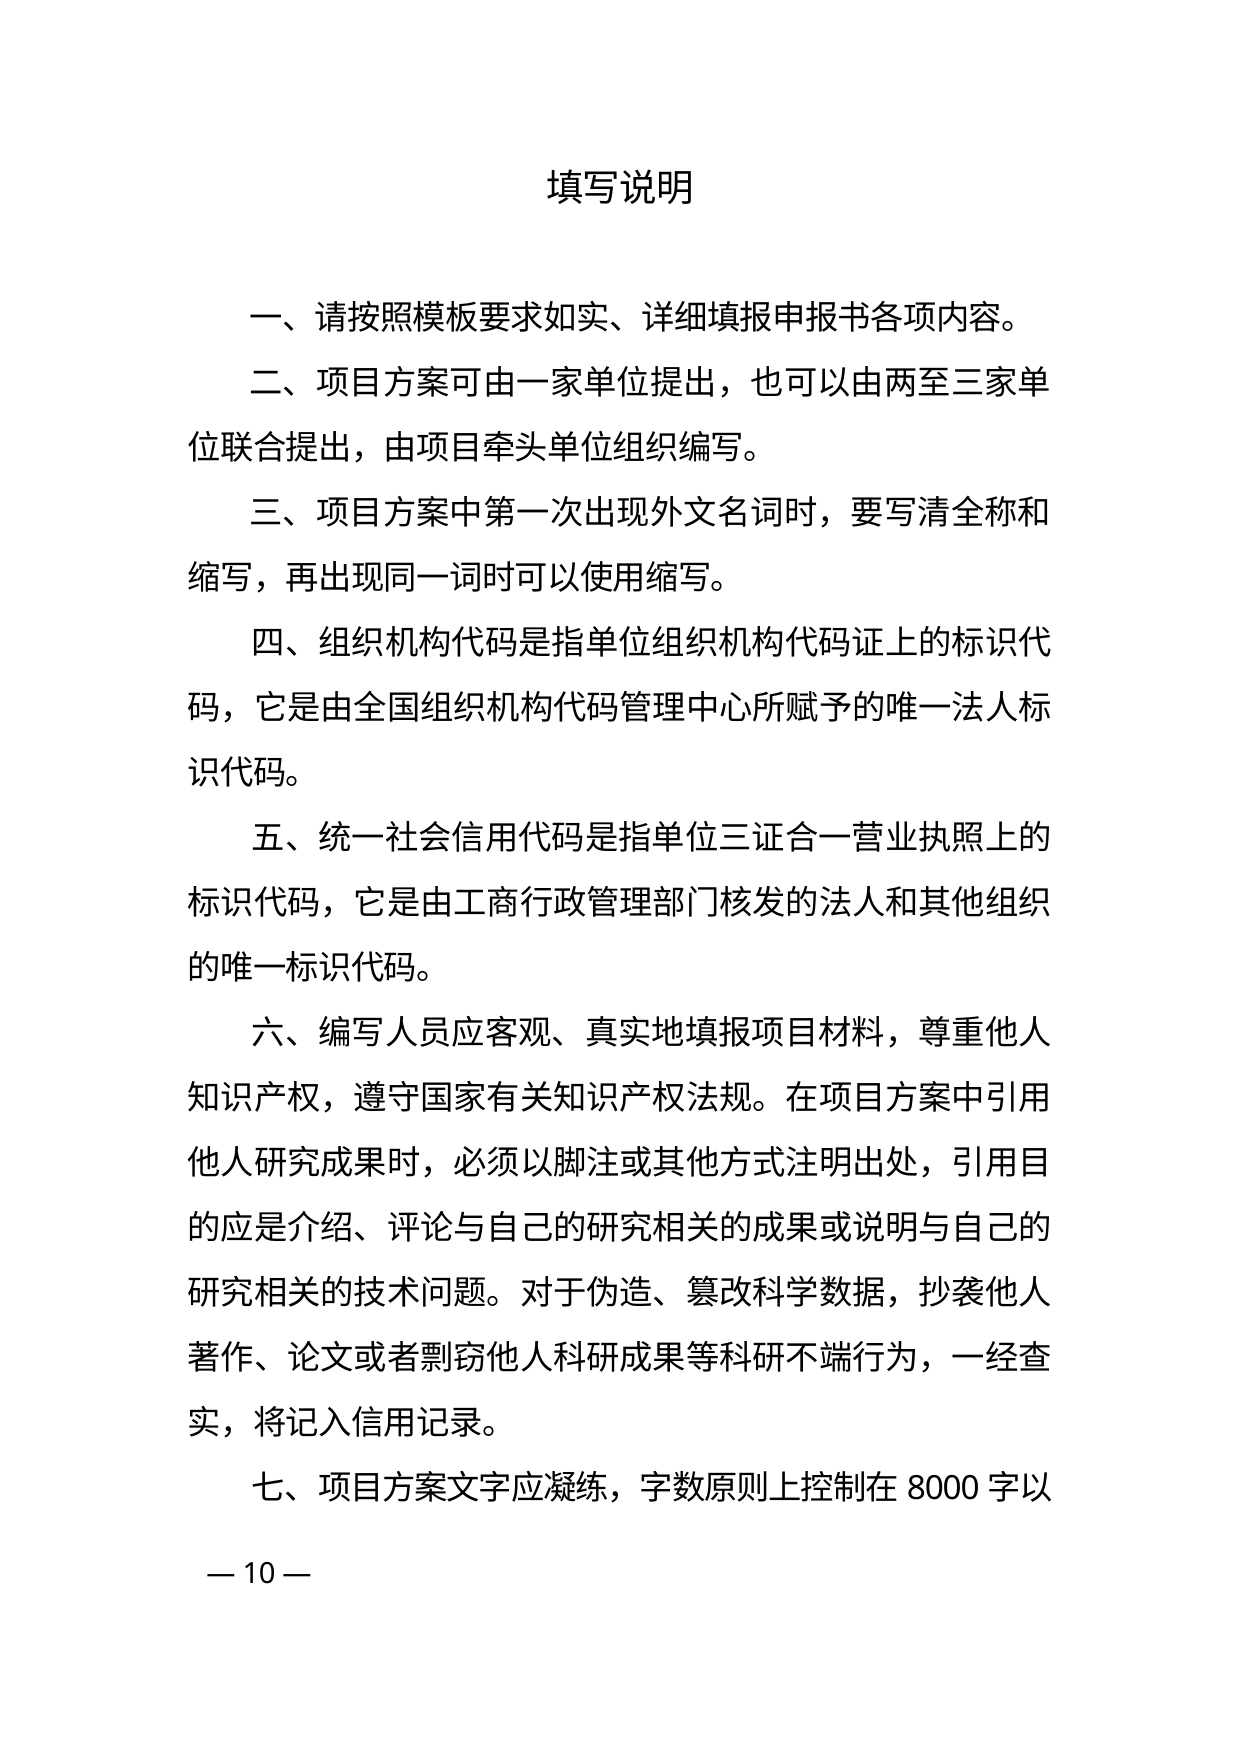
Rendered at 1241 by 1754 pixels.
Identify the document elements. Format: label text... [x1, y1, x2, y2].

text 一、请按照模板要求如实、详细填报申报书各项内容。 [187, 282, 1053, 347]
text 二、项目方案可由一家单位提出，也可以由两至三家单位联合提出，由项目牵头单位组织编写。 [187, 347, 1053, 477]
text 六、编写人员应客观、真实地填报项目材料，尊重他人知识产权，遵守国家有关知识产权法规。在项目方案中引用他人研究成果时，必须以脚注或其他方式注明出处，引用目的应是介绍、评论与自己的研究相关的成果或说明与自己的研究相关的技术问题。对于伪造、篡改科学数据，抄袭他人著作、论文或者剽窃他人科研成果等科研不端行为，一经查实，将记入信用记录。 [187, 997, 1053, 1452]
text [187, 1452, 1053, 1517]
text 三、项目方案中第一次出现外文名词时，要写清全称和缩写，再出现同一词时可以使用缩写。 [187, 477, 1053, 607]
text 四、组织机构代码是指单位组织机构代码证上的标识代码，它是由全国组织机构代码管理中心所赋予的唯一法人标识代码。 [187, 607, 1053, 802]
text 填 报 日 期 ： 填写说明 [187, 152, 1053, 217]
text 五、统一社会信用代码是指单位三证合一营业执照上的标识代码，它是由工商行政管理部门核发的法人和其他组织的唯一标识代码。 [187, 802, 1053, 997]
